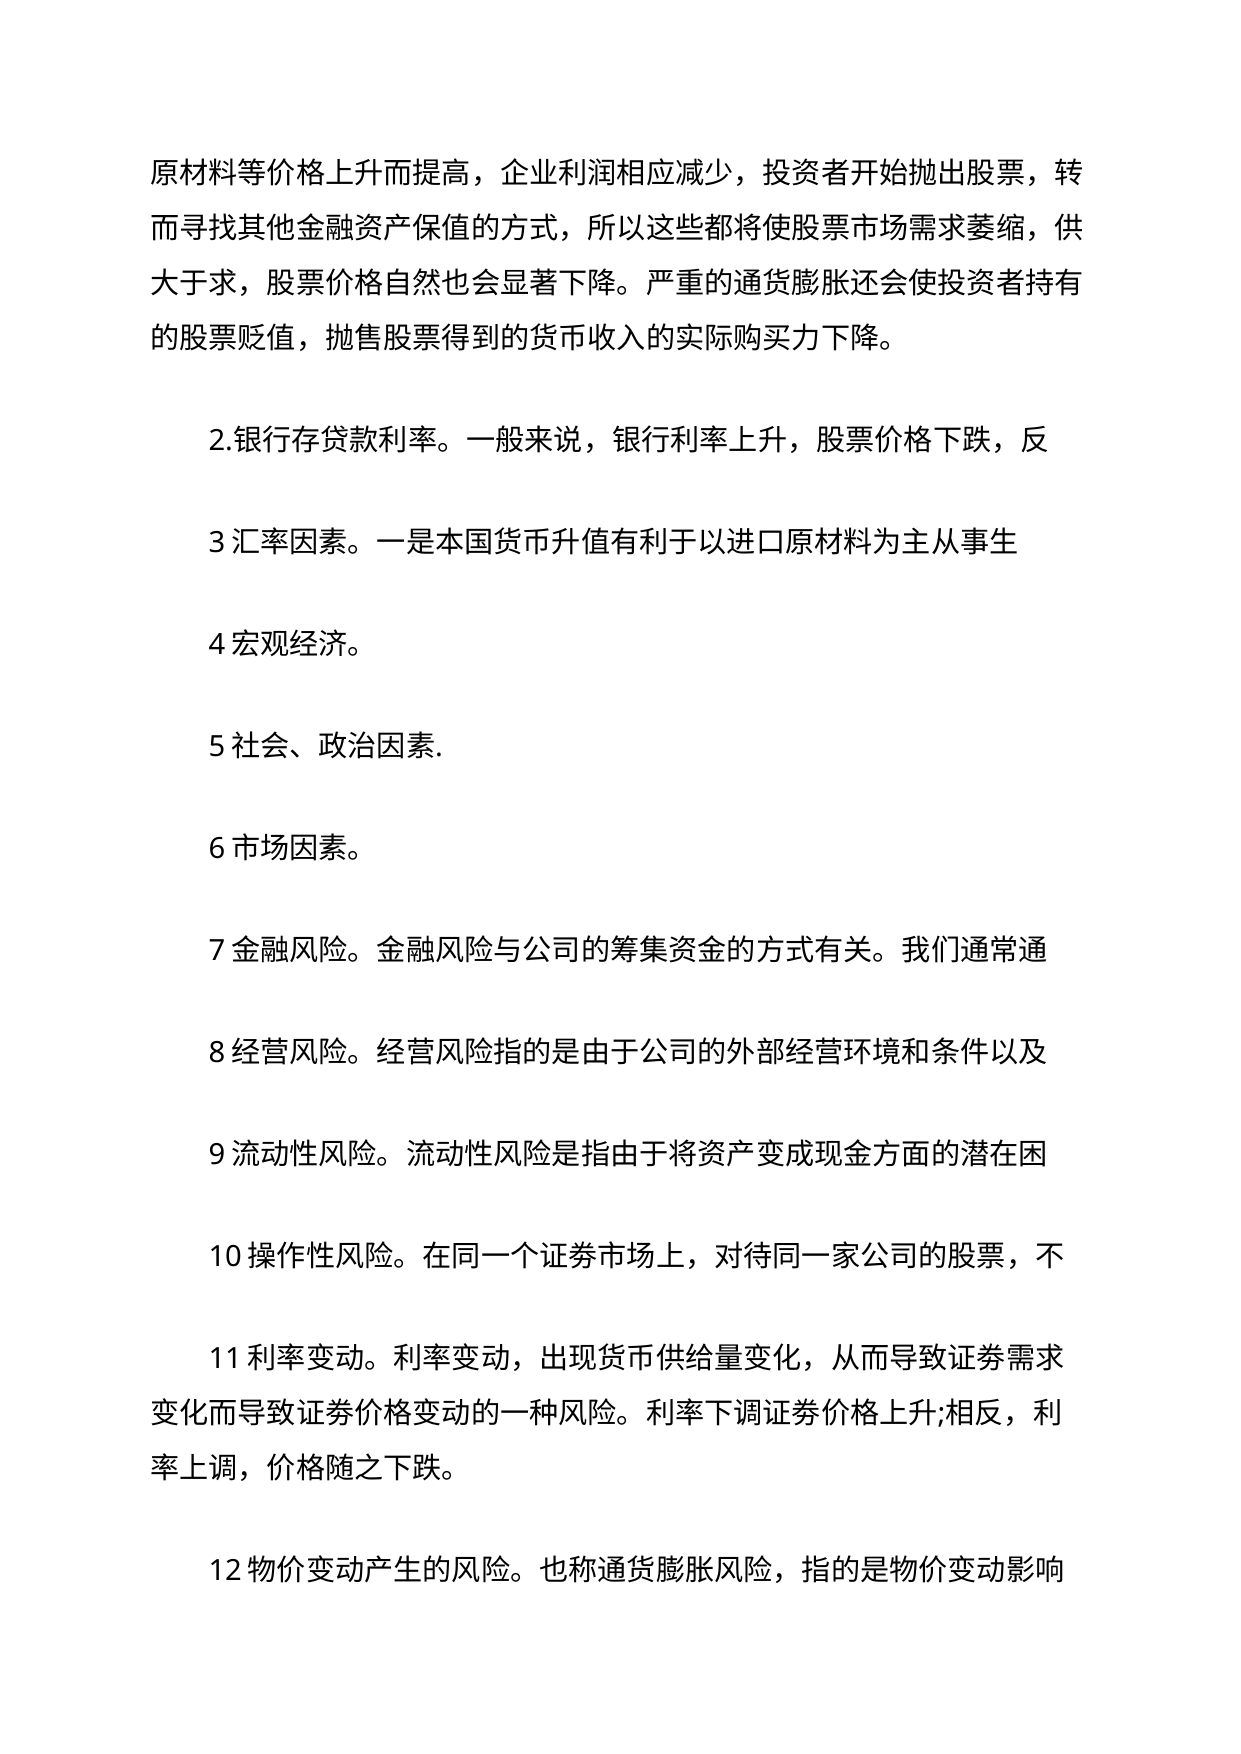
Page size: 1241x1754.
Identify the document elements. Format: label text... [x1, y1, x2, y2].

text 8经营风险。经营风险指的是由于公司的外部经营环境和条件以及 [150, 1028, 1090, 1071]
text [150, 150, 1090, 357]
text 2.银行存贷款利率。一般来说，银行利率上升，股票价格下跌，反 [150, 416, 1090, 459]
text 7金融风险。金融风险与公司的筹集资金的方式有关。我们通常通 [150, 926, 1090, 969]
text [150, 1546, 1090, 1588]
text 10操作性风险。在同一个证劵市场上，对待同一家公司的股票，不 [150, 1232, 1090, 1275]
text 3汇率因素。一是本国货币升值有利于以进口原材料为主从事生 [150, 518, 1090, 561]
text 5社会、政治因素. [150, 722, 1090, 765]
text 6市场因素。 [150, 824, 1090, 867]
text 4宏观经济。 [150, 620, 1090, 663]
text 11利率变动。利率变动，出现货币供给量变化，从而导致证劵需求变化而导致证劵价格变动的一种风险。利率下调证劵价格上升;相反，利率上调，价格随之下跌。 [150, 1334, 1090, 1487]
text 9流动性风险。流动性风险是指由于将资产变成现金方面的潜在困 [150, 1130, 1090, 1173]
